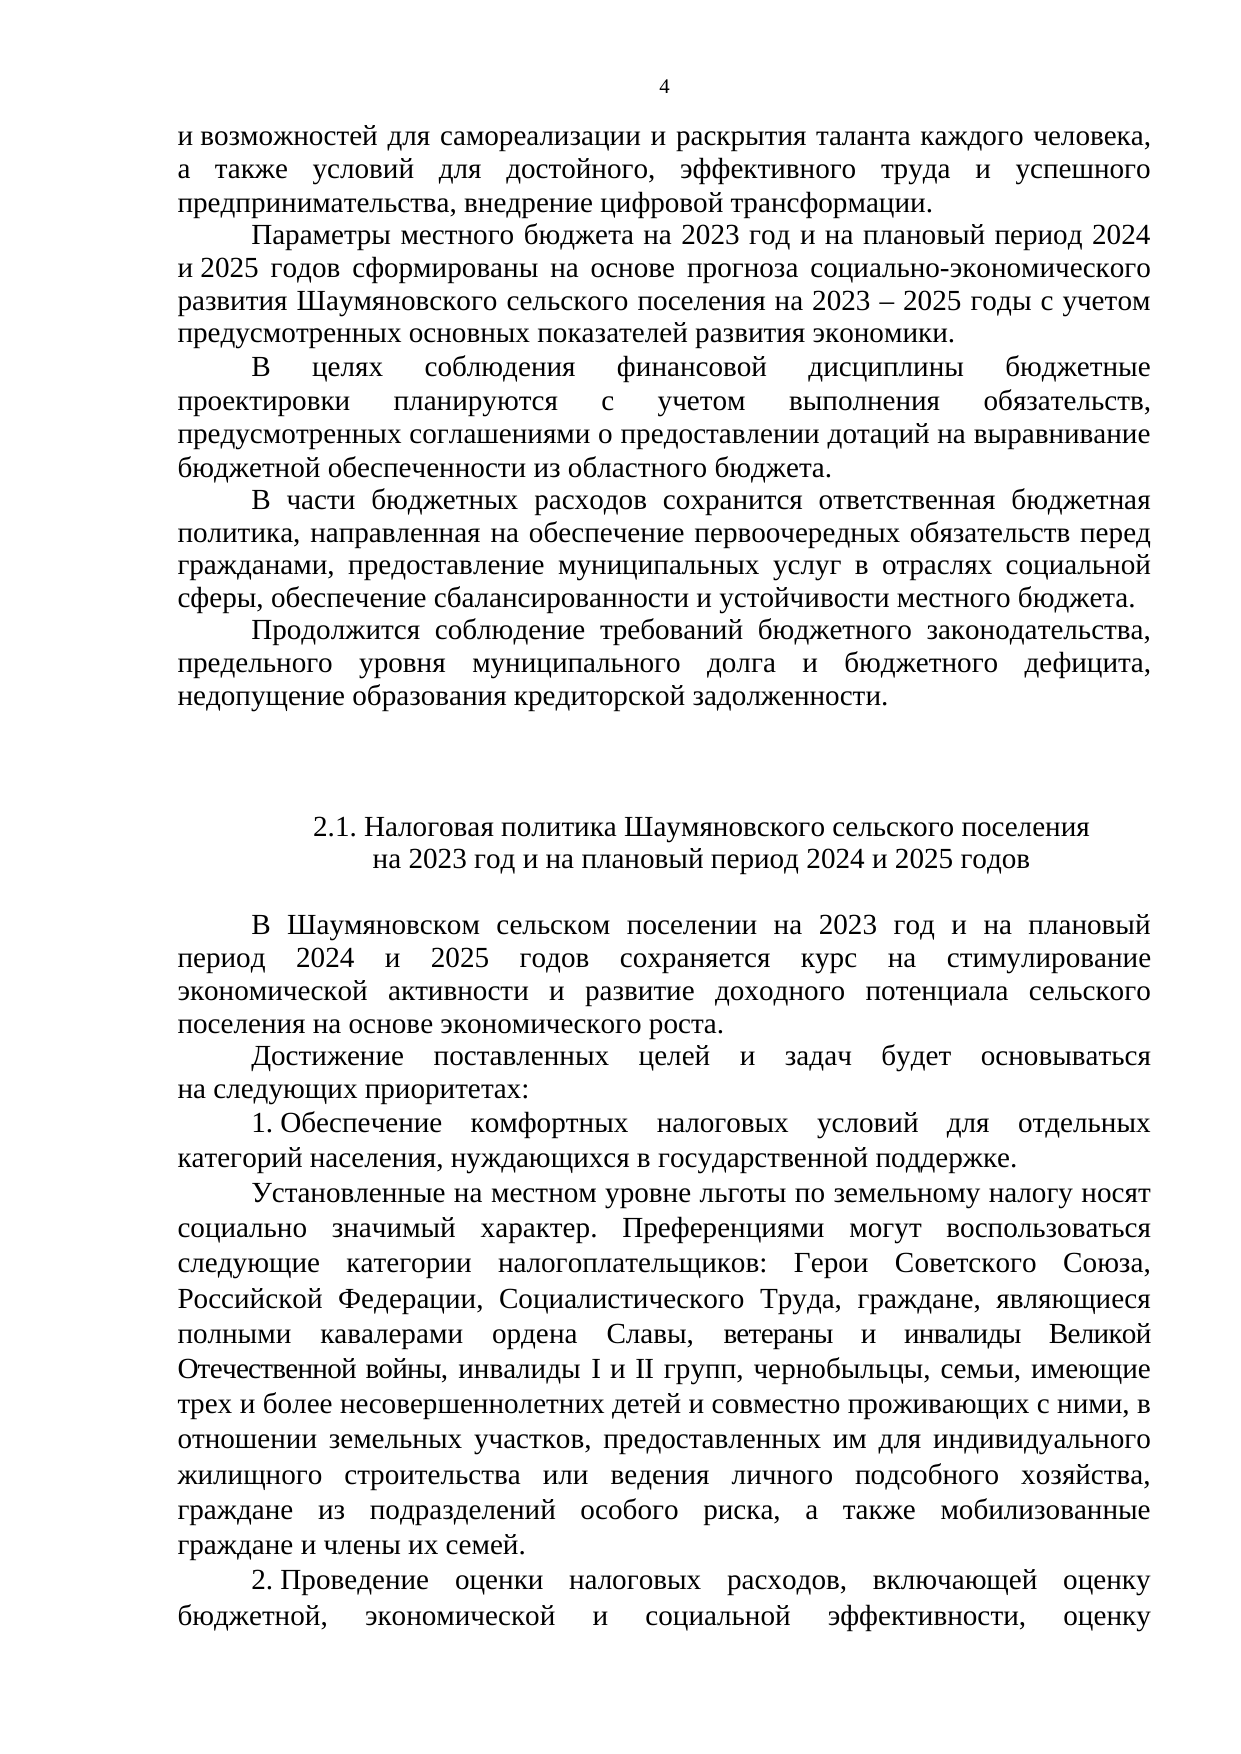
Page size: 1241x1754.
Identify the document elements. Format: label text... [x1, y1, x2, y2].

text В части бюджетных расходов сохранится ответственная бюджетная политика, направленная на обеспечение первоочередных обязательств перед гражданами, предоставление муниципальных услуг в отраслях социальной сферы, обеспечение сбалансированности и устойчивости местного бюджета. [177, 483, 1152, 613]
text Параметры местного бюджета на 2023 год и на плановый период 2024 и 2025 годов сформированы на основе прогноза социально-экономического развития Шаумяновского сельского поселения на 2023 – 2025 годы с учетом предусмотренных основных показателей развития экономики. [177, 219, 1152, 349]
text 1. Обеспечение комфортных налоговых условий для отдельных категорий населения, нуждающихся в государственной поддержке. [177, 1105, 1152, 1173]
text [177, 1562, 1152, 1631]
text Продолжится соблюдение требований бюджетного законодательства, предельного уровня муниципального долга и бюджетного дефицита, недопущение образования кредиторской задолженности. [177, 613, 1152, 711]
text 2.1. Налоговая политика Шаумяновского сельского поселения [177, 810, 1152, 842]
text В Шаумяновском сельском поселении на 2023 год и на плановый период 2024 и 2025 годов сохраняется курс на стимулирование экономической активности и развитие доходного потенциала сельского поселения на основе экономического роста. [177, 908, 1152, 1040]
text на 2023 год и на плановый период 2024 и 2025 годов [177, 842, 1152, 875]
text Установленные на местном уровне льготы по земельному налогу носят социально значимый характер. Преференциями могут воспользоваться следующие категории налогоплательщиков: Герои Советского Союза, Российской Федерации, Социалистического Труда, граждане, являющиеся полными кавалерами ордена Славы, ветераны и инвалиды Великой Отечественной войны, инвалиды I и II групп, чернобыльцы, семьи, имеющие трех и более несовершеннолетних детей и совместно проживающих с ними, в отношении земельных участков, предоставленных им для индивидуального жилищного строительства или ведения личного подсобного хозяйства, граждане из подразделений особого риска, а также мобилизованные граждане и члены их семей. [177, 1175, 1152, 1561]
text В целях соблюдения финансовой дисциплины бюджетные проектировки планируются с учетом выполнения обязательств, предусмотренных соглашениями о предоставлении дотаций на выравнивание бюджетной обеспеченности из областного бюджета. [177, 349, 1152, 483]
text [177, 118, 1152, 219]
text Достижение поставленных целей и задач будет основываться на следующих приоритетах: [177, 1040, 1152, 1105]
